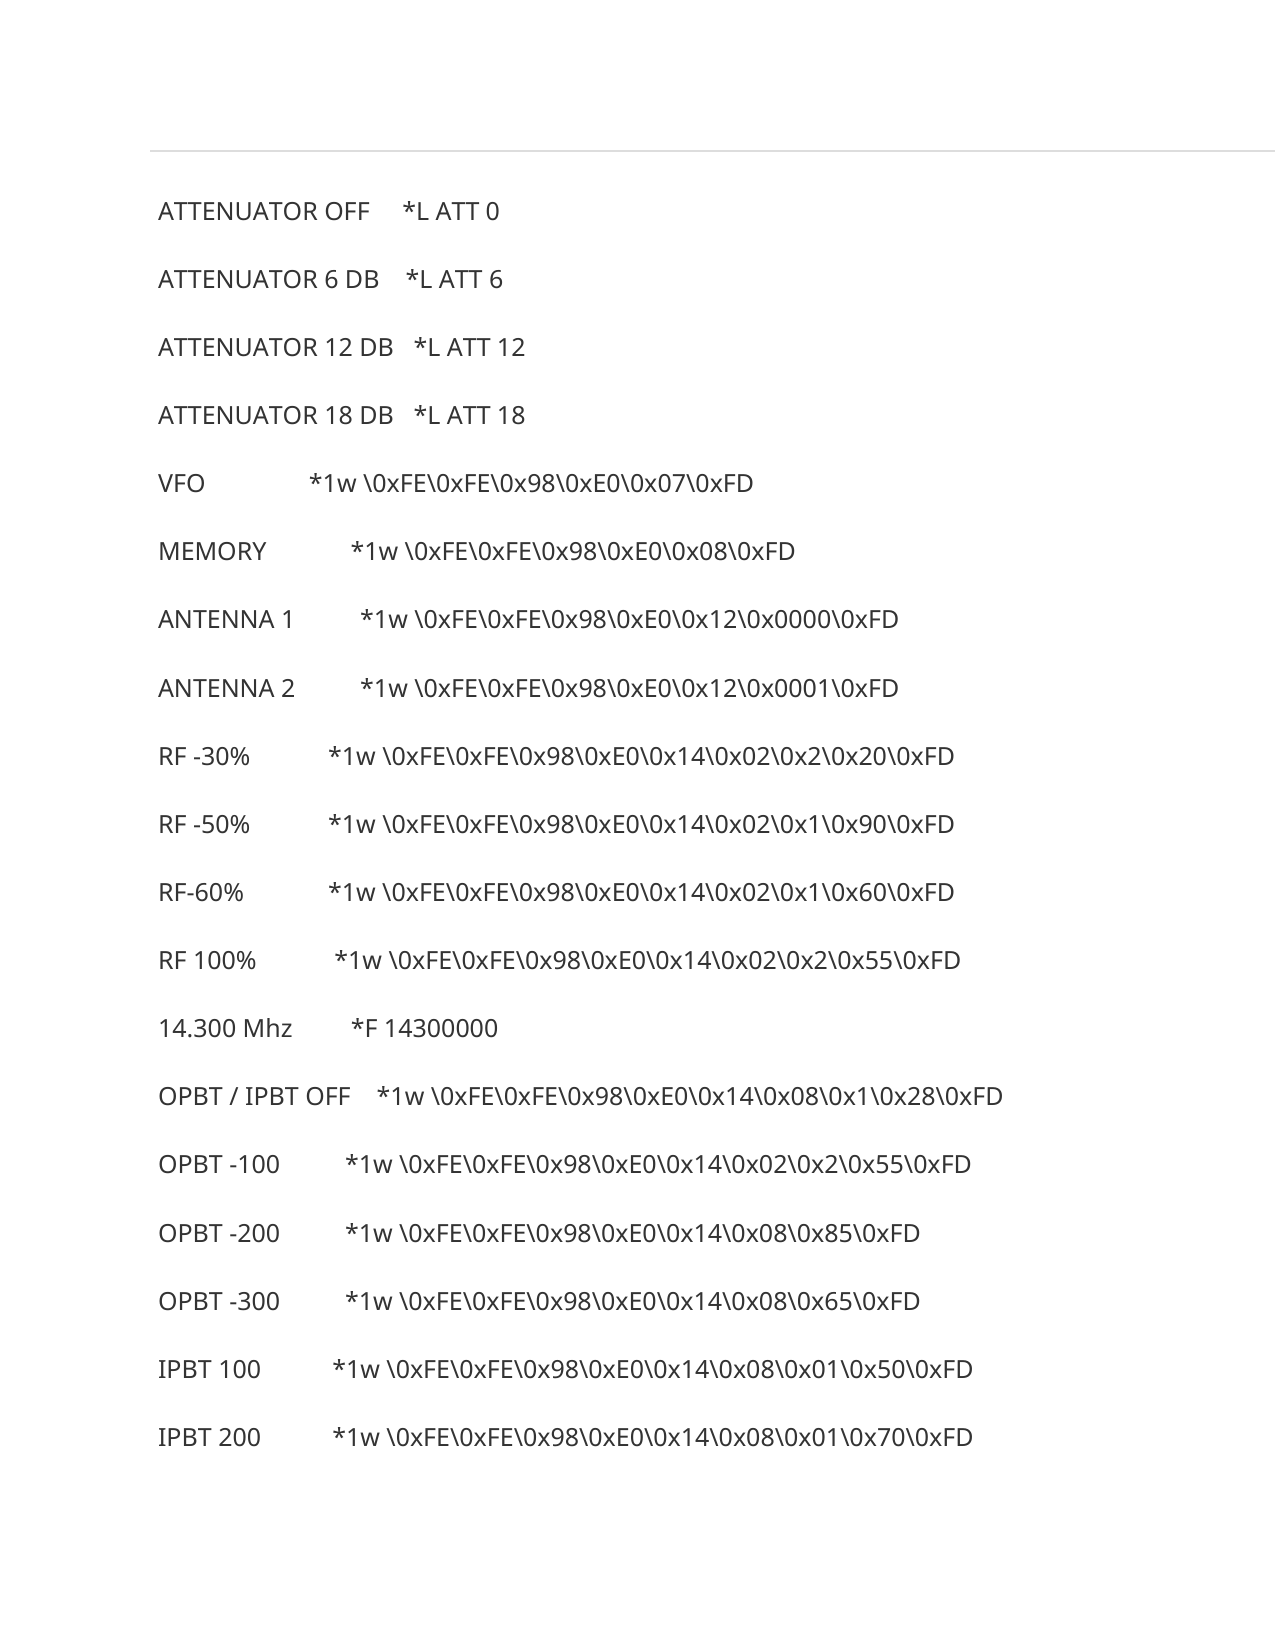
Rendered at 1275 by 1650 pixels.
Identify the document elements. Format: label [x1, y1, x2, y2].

table_header [150, 152, 1275, 1496]
